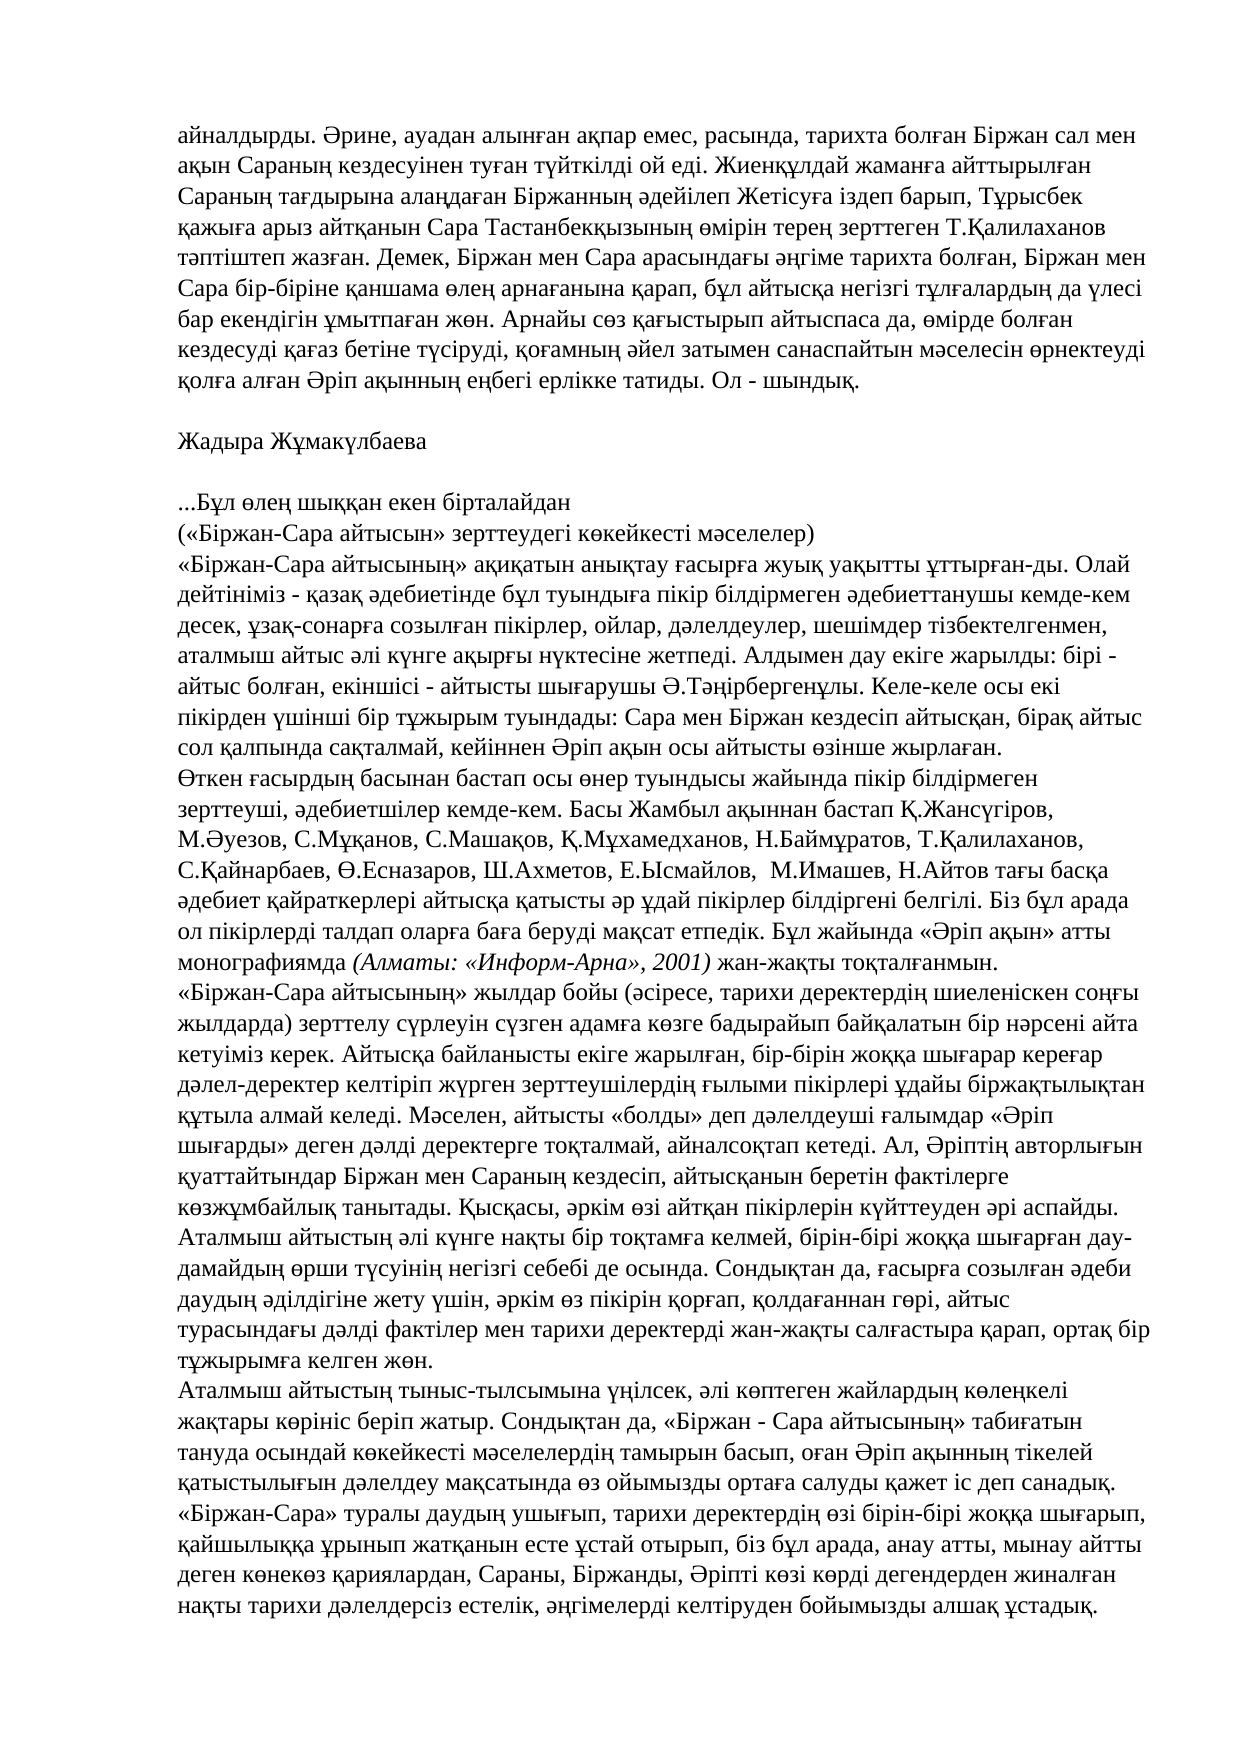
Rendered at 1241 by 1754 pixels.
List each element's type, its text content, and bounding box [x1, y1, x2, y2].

text («Біржан-Сара айтысын» зерттеудегі көкейкесті мәселелер) [177, 516, 1152, 547]
text Өткен ғасырдың басынан бастап осы өнер туындысы жайында пiкiр бiлдiрмеген зерттеушi, әдебиетшiлер кемде-кем. Басы Жамбыл ақыннан бастап Қ.Жансүгiров, М.Әуезов, С.Мұқанов, С.Машақов, Қ.Мұхамедханов, Н.Баймұратов, Т.Қалилаханов, С.Қайнарбаев, Ө.Есназаров, Ш.Ахметов, Е.Ысмайлов, М.Имашев, Н.Айтов тағы басқа әдебиет қайраткерлерi айтысқа қатысты әр ұдай пiкiрлер бiлдiргенi белгiлi. Бiз бұл арада ол пiкiрлердi талдап оларға баға берудi мақсат етпедiк. Бұл жайында «Әріп ақын» атты монографиямда (Алматы: «Информ-Арна», 2001) жан-жақты тоқталғанмын. [177, 761, 1152, 976]
text Жадыра Жұмакүлбаева [177, 424, 1152, 455]
text Аталмыш айтыстың тыныс-тылсымына үңiлсек, әлi көптеген жайлардың көлеңкелi жақтары көрiнiс берiп жатыр. Сондықтан да, «Бiржан - Сара айтысының» табиғатын тануда осындай көкейкестi мәселелердiң тамырын басып, оған Әрiп ақынның тiкелей қатыстылығын дәлелдеу мақсатында өз ойымызды ортаға салуды қажет iс деп санадық. [177, 1374, 1152, 1496]
text ...Бұл өлең шыққан екен бірталайдан [177, 486, 1152, 516]
text «Бiржан-Сара айтысының» жылдар бойы (әсiресе, тарихи деректердiң шиеленiскен соңғы жылдарда) зерттелу сүрлеуiн сүзген адамға көзге бадырайып байқалатын бiр нәрсенi айта кетуiмiз керек. Айтысқа байланысты екiге жарылған, бiр-бiрiн жоққа шығарар кереғар дәлел-деректер келтiрiп жүрген зерттеушiлердiң ғылыми пiкiрлерi ұдайы бiржақтылықтан құтыла алмай келедi. Мәселен, айтысты «болды» деп дәлелдеушi ғалымдар «Әрiп шығарды» деген дәлдi деректерге тоқталмай, айналсоқтап кетедi. Ал, Әрiптiң авторлығын қуаттайтындар Бiржан мен Сараның кездесiп, айтысқанын беретiн фактiлерге көзжұмбайлық танытады. Қысқасы, әркiм өзi айтқан пiкiрлерiн күйттеуден әрi аспайды. Аталмыш айтыстың әлi күнге нақты бiр тоқтамға келмей, бiрiн-бiрi жоққа шығарған дау-дамайдың өрши түсуiнiң негiзгi себебi де осында. Сондықтан да, ғасырға созылған әдеби даудың әдiлдiгiне жету үшiн, әркiм өз пiкiрiн қорғап, қолдағаннан гөрi, айтыс турасындағы дәлдi фактiлер мен тарихи деректердi жан-жақты салғастыра қарап, ортақ бiр тұжырымға келген жөн. [177, 976, 1152, 1374]
text «Бiржан-Сара айтысының» ақиқатын анықтау ғасырға жуық уақытты ұттырған-ды. Олай дейтiнiмiз - қазақ әдебиетiнде бұл туындыға пiкiр бiлдiрмеген әдебиеттанушы кемде-кем десек, ұзақ-сонарға созылған пiкiрлер, ойлар, дәлелдеулер, шешiмдер тiзбектелгенмен, аталмыш айтыс әлi күнге ақырғы нүктесiне жетпедi. Алдымен дау екiге жарылды: бiрi - айтыс болған, екiншiсi - айтысты шығарушы Ә.Тәңiрбергенұлы. Келе-келе осы екi пiкiрден үшiншi бiр тұжырым туындады: Сара мен Бiржан кездесiп айтысқан, бiрақ айтыс сол қалпында сақталмай, кейiннен Әрiп ақын осы айтысты өзiнше жырлаған. [177, 547, 1152, 761]
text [177, 1496, 1152, 1619]
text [177, 118, 1152, 394]
